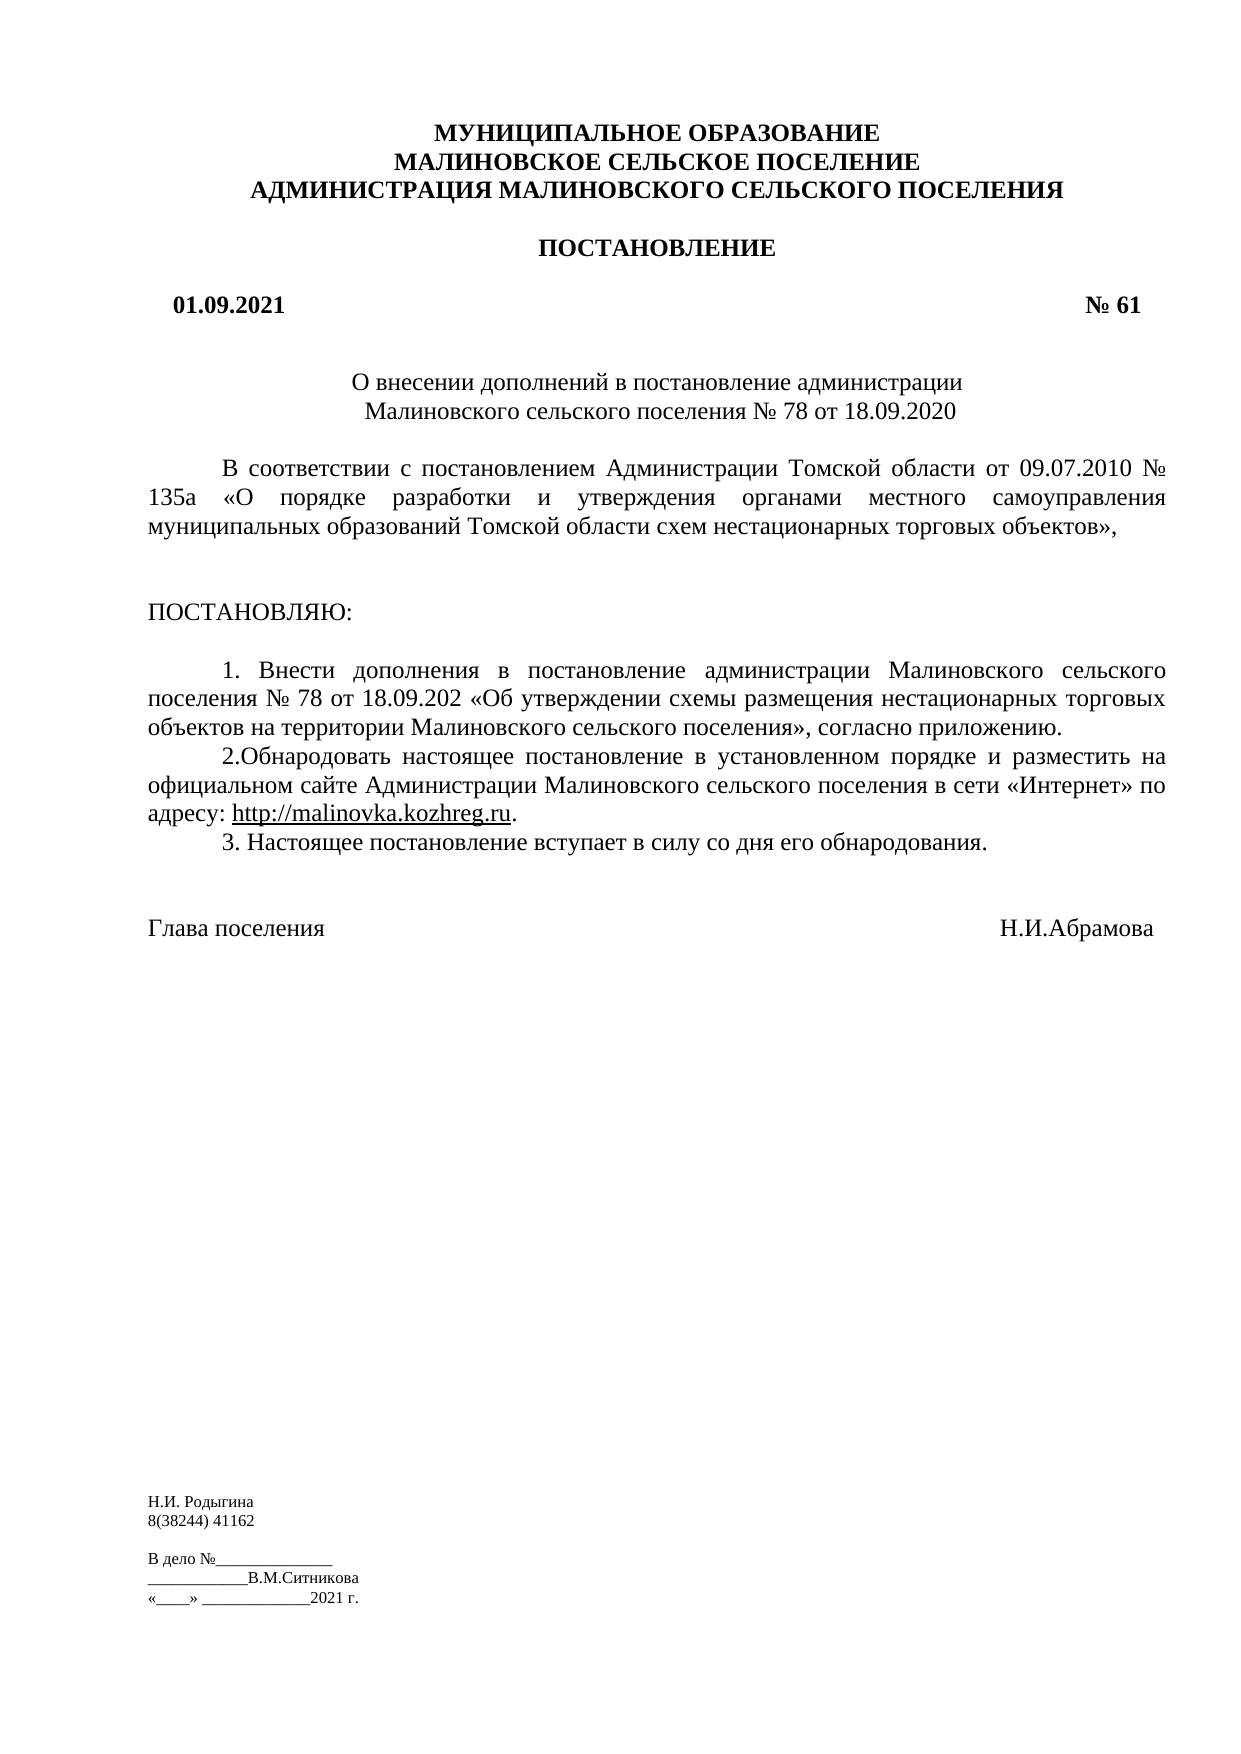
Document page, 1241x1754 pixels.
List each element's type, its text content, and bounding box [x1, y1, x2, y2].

text МАЛИНОВСКОЕ СЕЛЬСКОЕ ПОСЕЛЕНИЕ [148, 147, 1167, 176]
text Глава поселения Н.И.Абрамова [148, 913, 1167, 942]
text В дело №______________ [148, 1549, 1167, 1568]
text ПОСТАНОВЛЕНИЕ [148, 233, 1167, 262]
text 01.09.2021 № 61 [148, 291, 1167, 319]
text «____» _____________2021 г. [148, 1587, 1167, 1607]
text ____________В.М.Ситникова [148, 1568, 1167, 1587]
text ПОСТАНОВЛЯЮ: [148, 597, 1167, 626]
text 3. Настоящее постановление вступает в силу со дня его обнародования. [148, 827, 1167, 856]
text МУНИЦИПАЛЬНОЕ ОБРАЗОВАНИЕ [148, 118, 1167, 147]
text 2.Обнародовать настоящее постановление в установленном порядке и разместить на официальном сайте Администрации Малиновского сельского поселения в сети «Интернет» по адресу: http://malinovka.kozhreg.ru. [148, 741, 1167, 827]
text Малиновского сельского поселения № 78 от 18.09.2020 [148, 396, 1167, 425]
text 1. Внести дополнения в постановление администрации Малиновского сельского поселения № 78 от 18.09.202 «Об утверждении схемы размещения нестационарных торговых объектов на территории Малиновского сельского поселения», согласно приложению. [148, 655, 1167, 741]
text Н.И. Родыгина [148, 1492, 1167, 1511]
text АДМИНИСТРАЦИЯ МАЛИНОВСКОГО СЕЛЬСКОГО ПОСЕЛЕНИЯ [148, 176, 1167, 204]
text 8(38244) 41162 [148, 1511, 1167, 1530]
text О внесении дополнений в постановление администрации [148, 367, 1167, 396]
text В соответствии с постановлением Администрации Томской области от 09.07.2010 № 135а «О порядке разработки и утверждения органами местного самоуправления муниципальных образований Томской области схем нестационарных торговых объектов», [148, 453, 1167, 540]
